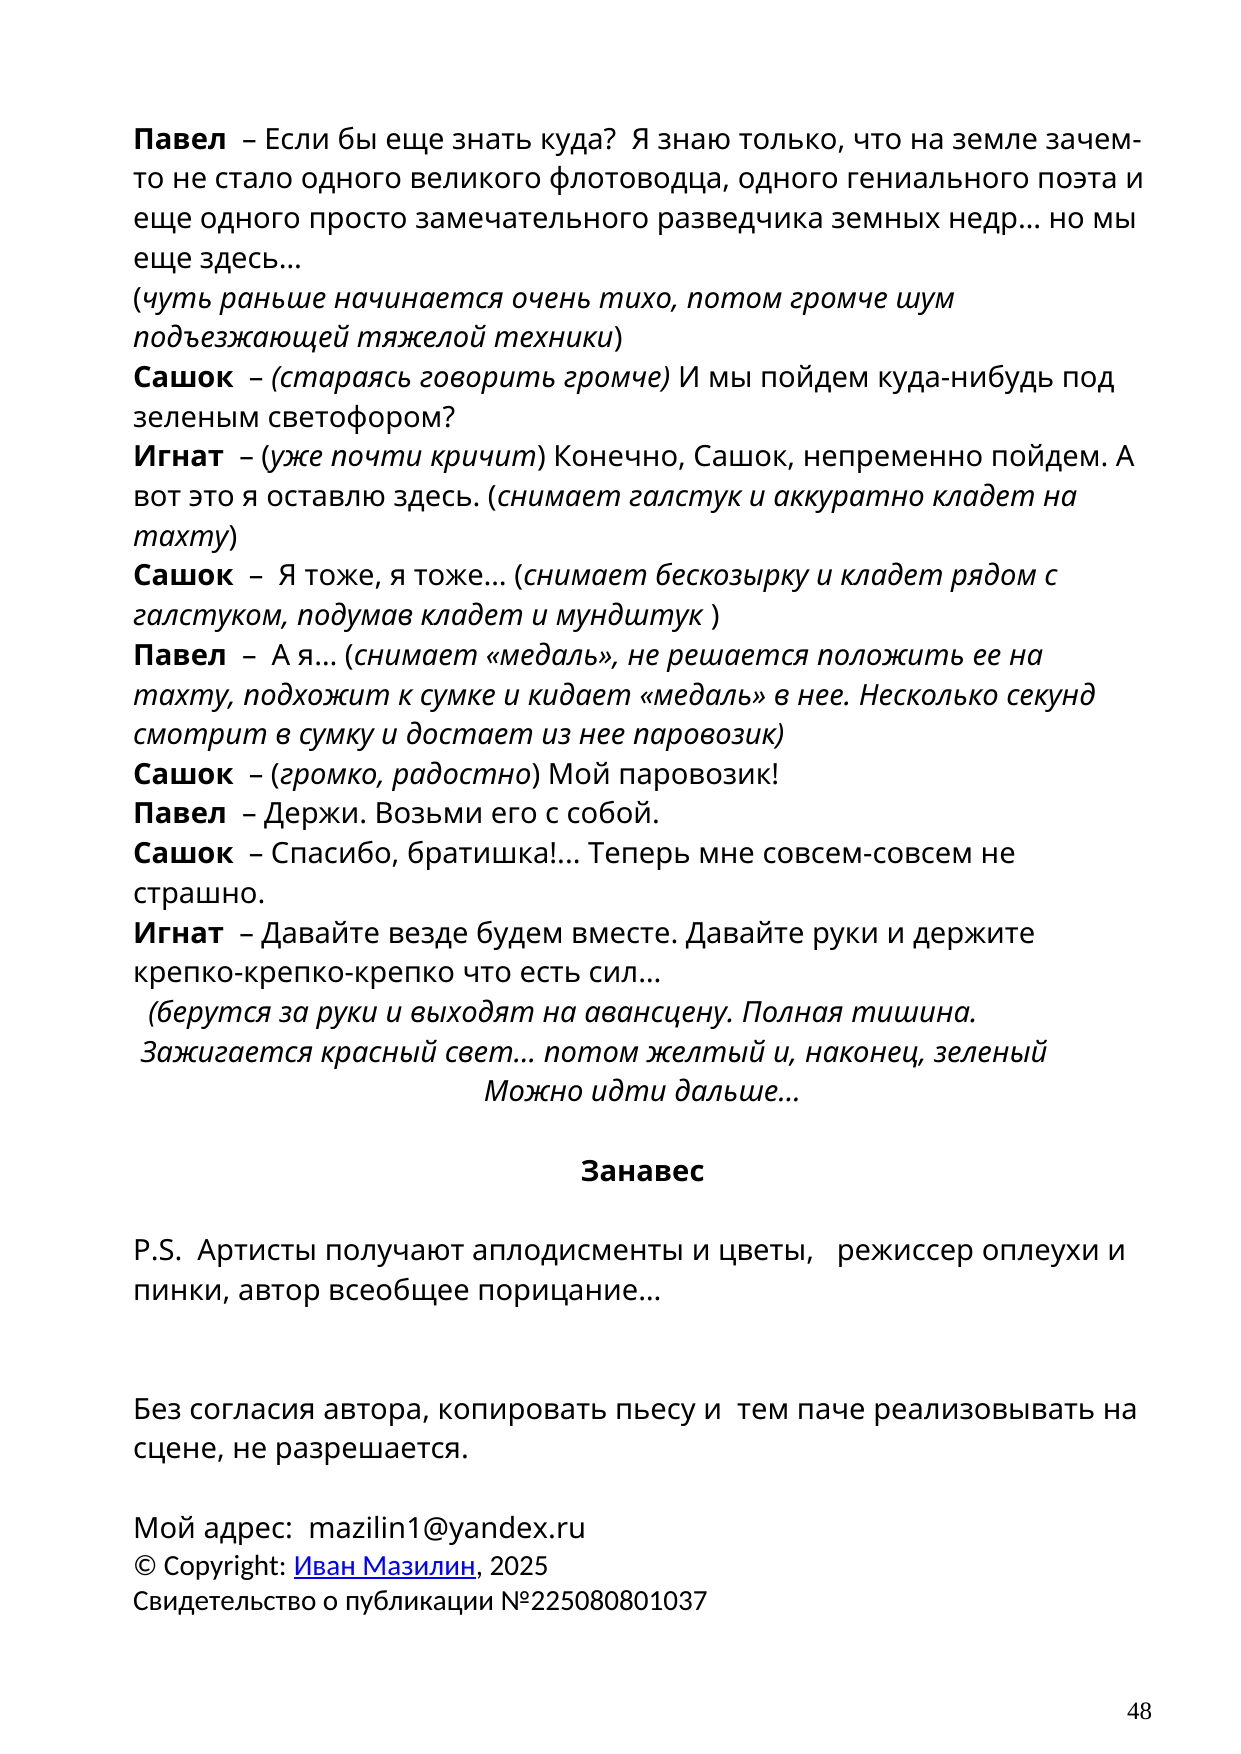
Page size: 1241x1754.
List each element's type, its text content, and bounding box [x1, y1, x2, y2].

text Павел – Если бы еще знать куда? Я знаю только, что на земле зачем-то не стало одного великого флотоводца, одного гениального поэта и еще одного просто замечательного разведчика земных недр… но мы еще здесь… [133, 118, 1152, 277]
text P.S. Артисты получают аплодисменты и цветы, режиссер оплеухи и пинки, автор всеобщее порицание… [133, 1229, 1152, 1309]
text Можно идти дальше… [133, 1071, 1152, 1110]
text Павел – А я… (снимает «медаль», не решается положить ее на тахту, подхожит к сумке и кидает «медаль» в нее. Несколько секунд смотрит в сумку и достает из нее паровозик) [133, 634, 1152, 753]
text Сашок – (стараясь говорить громче) И мы пойдем куда-нибудь под зеленым светофором? [133, 356, 1152, 436]
text (берутся за руки и выходят на авансцену. Полная тишина. [133, 991, 1152, 1031]
text Без согласия автора, копировать пьесу и тем паче реализовывать на сцене, не разрешается. [133, 1388, 1152, 1467]
text Сашок – Спасибо, братишка!... Теперь мне совсем-совсем не страшно. [133, 832, 1152, 912]
text Павел – Держи. Возьми его с собой. [133, 793, 1152, 832]
text Сашок – Я тоже, я тоже… (снимает бескозырку и кладет рядом с галстуком, подумав кладет и мундштук ) [133, 555, 1152, 634]
text Занавес [133, 1150, 1152, 1190]
text Игнат – Давайте везде будем вместе. Давайте руки и держите крепко-крепко-крепко что есть сил… [133, 912, 1152, 991]
text Игнат – (уже почти кричит) Конечно, Сашок, непременно пойдем. А вот это я оставлю здесь. (снимает галстук и аккуратно кладет на тахту) [133, 436, 1152, 555]
text Зажигается красный свет… потом желтый и, наконец, зеленый [133, 1031, 1152, 1071]
text © Copyright: Иван Мазилин, 2025 Свидетельство о публикации №225080801037 [133, 1547, 1152, 1618]
text (чуть раньше начинается очень тихо, потом громче шум подъезжающей тяжелой техники) [133, 277, 1152, 356]
text Сашок – (громко, радостно) Мой паровозик! [133, 753, 1152, 793]
text Мой адрес: mazilin1@yandex.ru [133, 1507, 1152, 1547]
